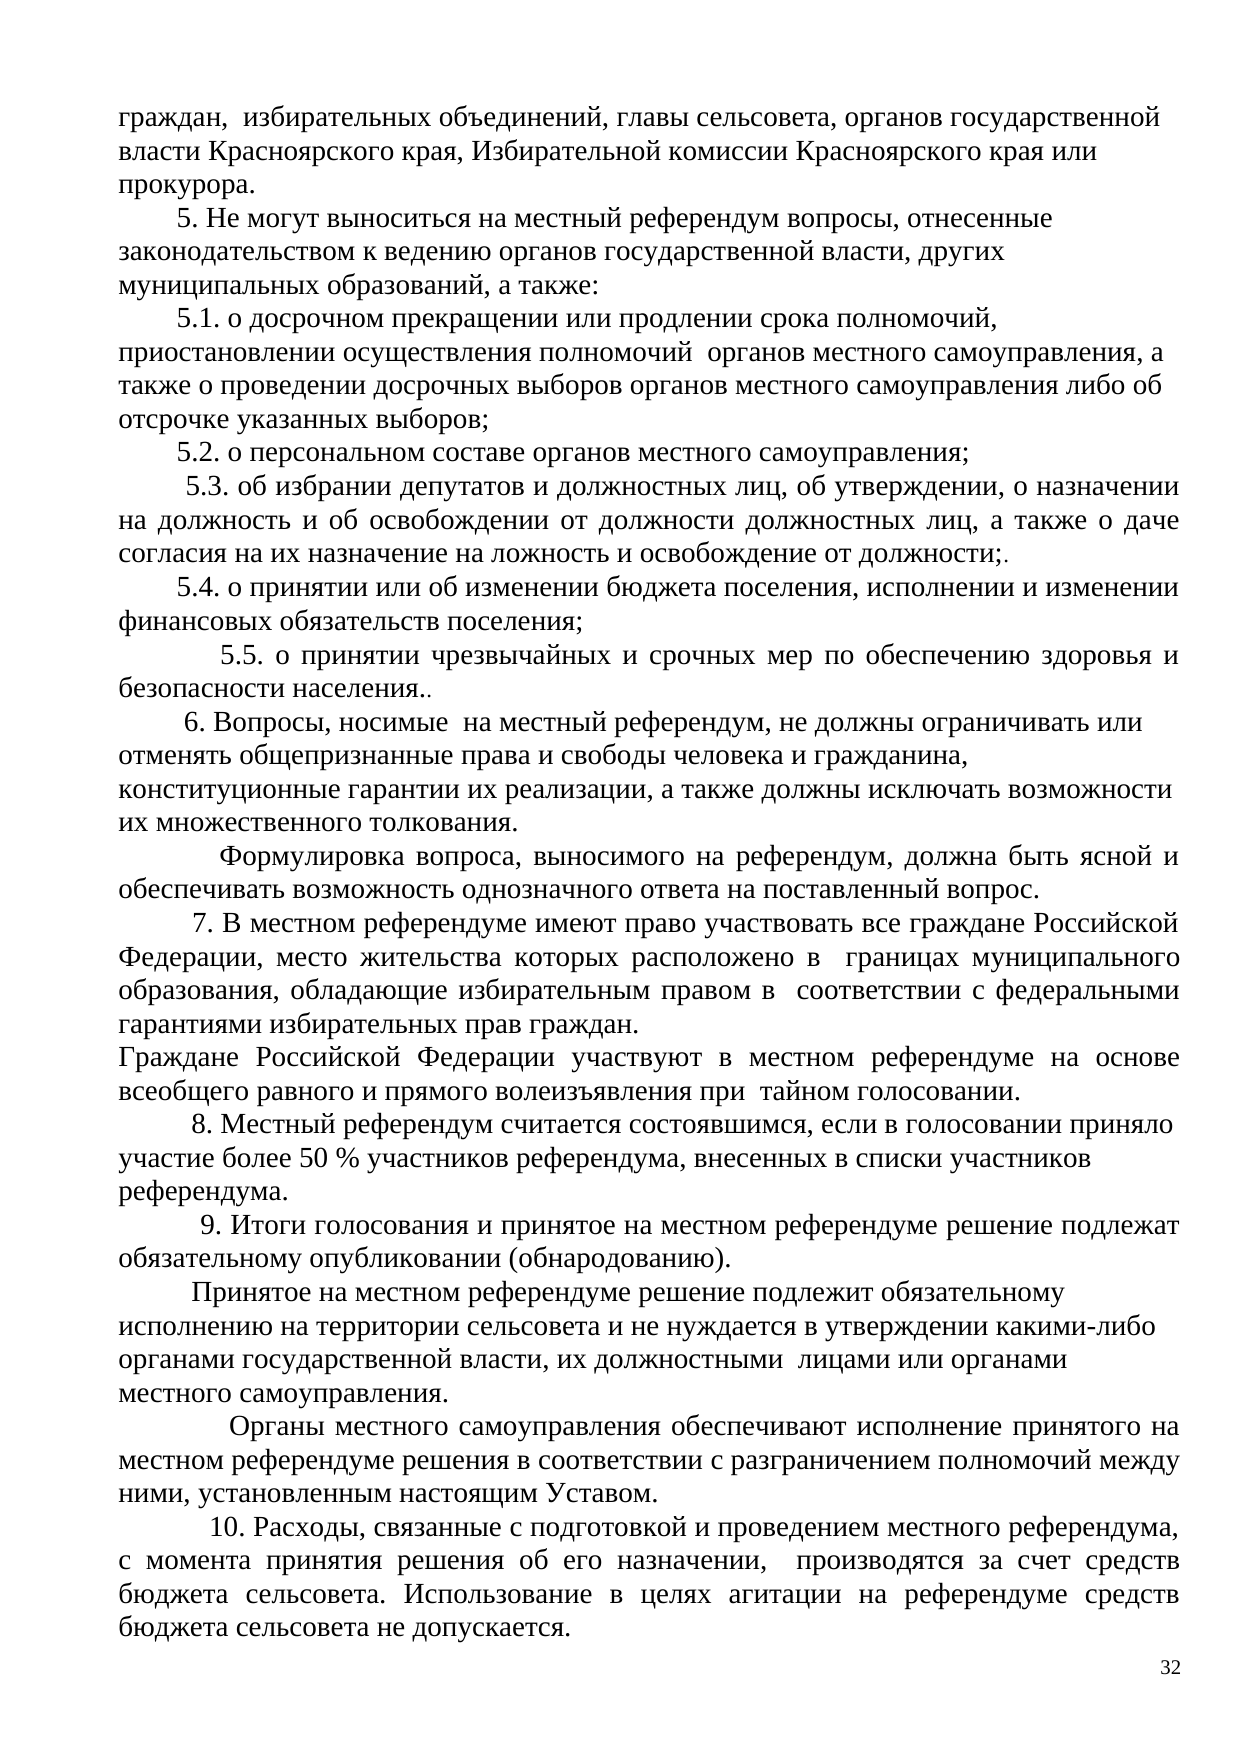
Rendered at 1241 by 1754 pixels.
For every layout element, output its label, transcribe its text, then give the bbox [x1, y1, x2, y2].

text 5.4. о принятии или об изменении бюджета поселения, исполнении и изменении финансовых обязательств поселения; [118, 569, 1181, 636]
text Органы местного самоуправления обеспечивают исполнение принятого на местном референдуме решения в соответствии с разграничением полномочий между ними, установленным настоящим Уставом. [118, 1408, 1181, 1509]
text Принятое на местном референдуме решение подлежит обязательному исполнению на территории сельсовета и не нуждается в утверждении какими-либо органами государственной власти, их должностными лицами или органами местного самоуправления. [118, 1274, 1181, 1408]
text Граждане Российской Федерации участвуют в местном референдуме на основе всеобщего равного и прямого волеизъявления при тайном голосовании. [118, 1039, 1181, 1106]
text 5.3. об избрании депутатов и должностных лиц, об утверждении, о назначении на должность и об освобождении от должности должностных лиц, а также о даче согласия на их назначение на ложность и освобождение от должности;. [118, 468, 1181, 569]
text 9. Итоги голосования и принятое на местном референдуме решение подлежат обязательному опубликовании (обнародованию). [118, 1207, 1181, 1274]
text 5.1. о досрочном прекращении или продлении срока полномочий, приостановлении осуществления полномочий органов местного самоуправления, а также о проведении досрочных выборов органов местного самоуправления либо об отсрочке указанных выборов; [118, 300, 1181, 434]
text 8. Местный референдум считается состоявшимся, если в голосовании приняло участие более 50 % участников референдума, внесенных в списки участников референдума. [118, 1106, 1181, 1207]
text Формулировка вопроса, выносимого на референдум, должна быть ясной и обеспечивать возможность однозначного ответа на поставленный вопрос. [118, 838, 1181, 905]
text 5.5. о принятии чрезвычайных и срочных мер по обеспечению здоровья и безопасности населения.. [118, 637, 1181, 704]
text 10. Расходы, связанные с подготовкой и проведением местного референдума, с момента принятия решения об его назначении, производятся за счет средств бюджета сельсовета. Использование в целях агитации на референдуме средств бюджета сельсовета не допускается. [118, 1509, 1181, 1643]
text 6. Вопросы, носимые на местный референдум, не должны ограничивать или отменять общепризнанные права и свободы человека и гражданина, конституционные гарантии их реализации, а также должны исключать возможности их множественного толкования. [118, 704, 1181, 838]
text 7. В местном референдуме имеют право участвовать все граждане Российской Федерации, место жительства которых расположено в границах муниципального образования, обладающие избирательным правом в соответствии с федеральными гарантиями избирательных прав граждан. [118, 905, 1181, 1039]
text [118, 99, 1181, 200]
text 5.2. о персональном составе органов местного самоуправления; [118, 434, 1181, 468]
text 5. Не могут выноситься на местный референдум вопросы, отнесенные законодательством к ведению органов государственной власти, других муниципальных образований, а также: [118, 200, 1181, 300]
